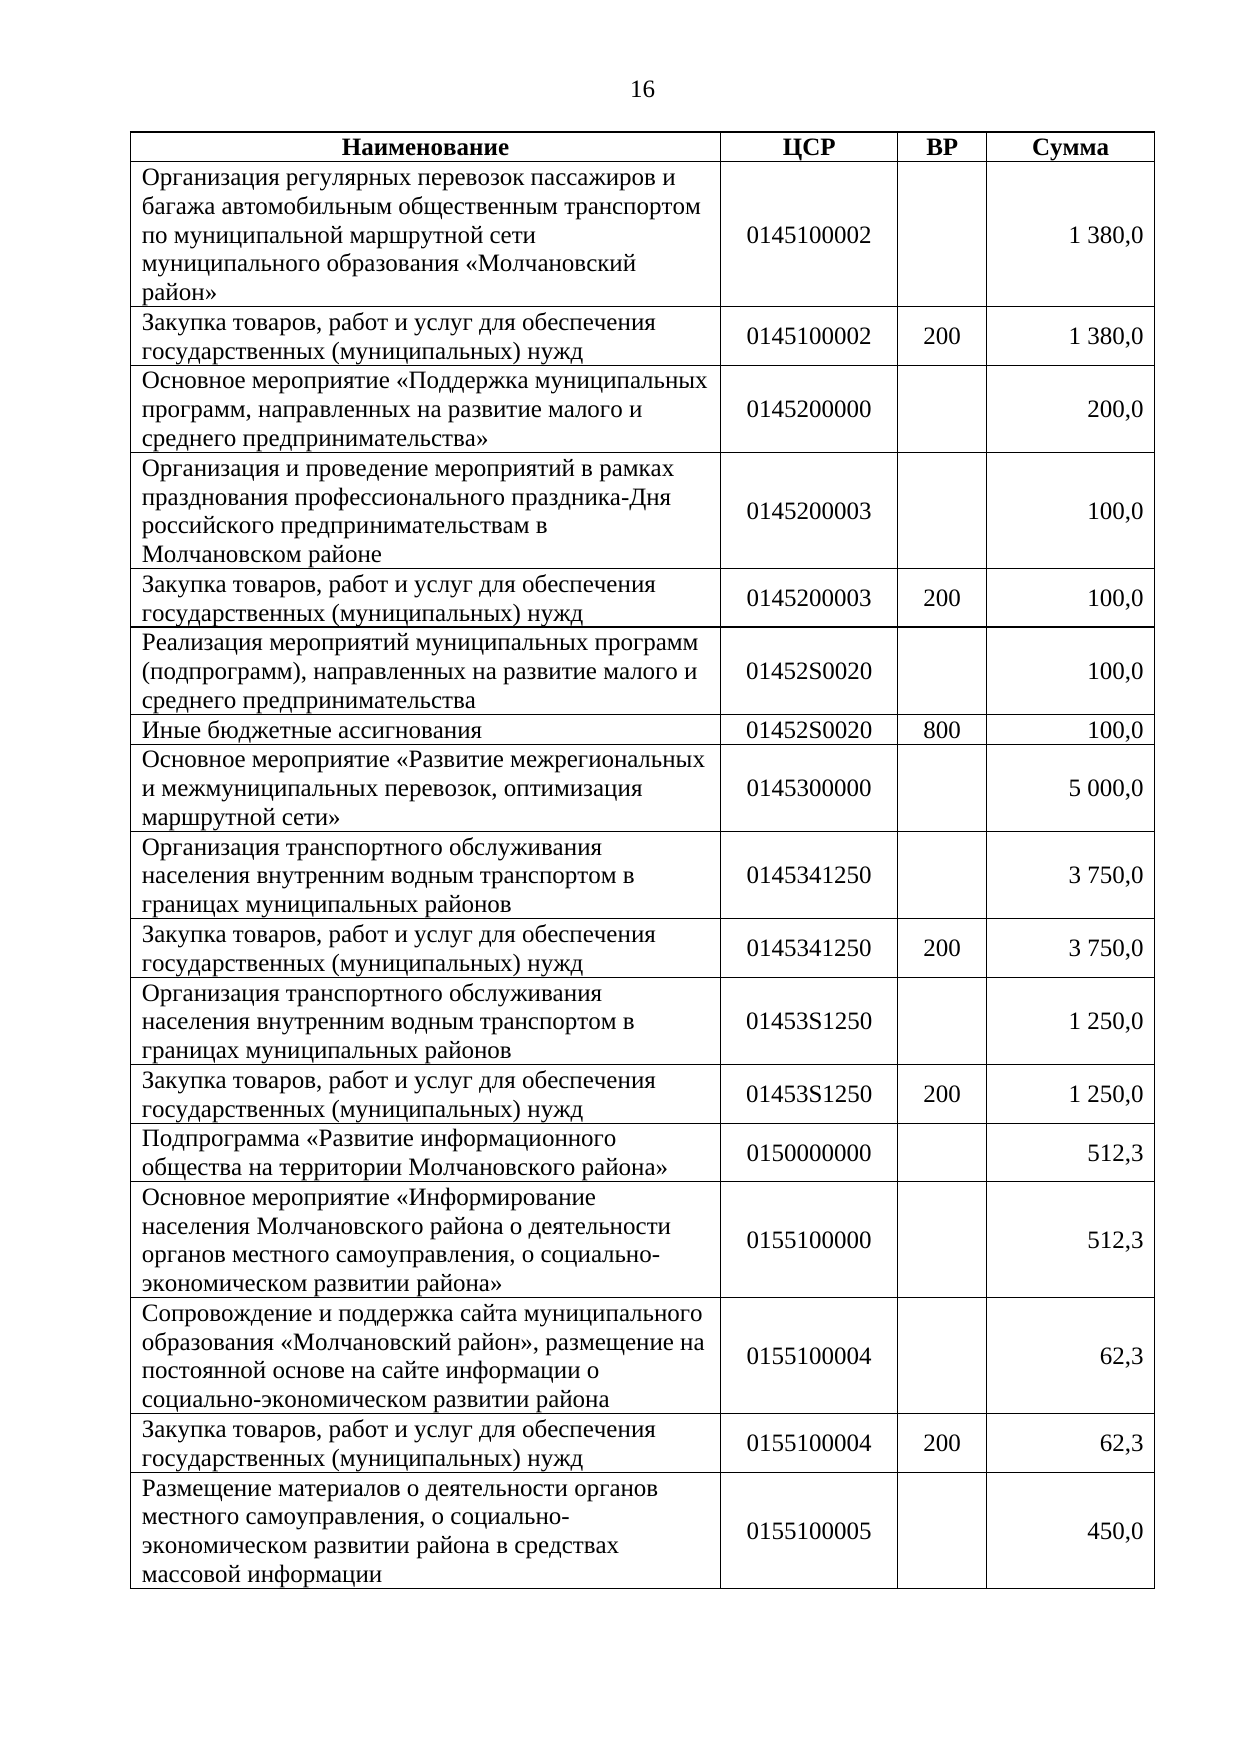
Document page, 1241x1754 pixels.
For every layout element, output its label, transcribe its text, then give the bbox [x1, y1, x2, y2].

table_cell 1 380,0 [987, 162, 1154, 306]
table_cell Размещение материалов о деятельности органов местного самоуправления, о социально-экономическом развитии района в средствах массовой информации [131, 1473, 720, 1588]
table_cell 200,0 [987, 366, 1154, 452]
table_cell 100,0 [987, 628, 1154, 714]
table_cell Закупка товаров, работ и услуг для обеспечения государственных (муниципальных) нужд [131, 307, 720, 364]
table_cell 450,0 [987, 1473, 1154, 1588]
table_cell [898, 1124, 986, 1181]
table_cell 200 [898, 1414, 986, 1472]
table_cell [898, 628, 986, 714]
table_cell 1 250,0 [987, 1065, 1154, 1122]
table_cell Реализация мероприятий муниципальных программ (подпрограмм), направленных на развитие малого и среднего предпринимательства [131, 628, 720, 714]
table_cell Основное мероприятие «Поддержка муниципальных программ, направленных на развитие малого и среднего предпринимательства» [131, 366, 720, 452]
table_cell 0145200000 [721, 366, 897, 452]
table_cell Закупка товаров, работ и услуг для обеспечения государственных (муниципальных) нужд [131, 1414, 720, 1472]
table_cell 0145200003 [721, 569, 897, 626]
table_cell 5 000,0 [987, 745, 1154, 831]
table_cell 0145341250 [721, 832, 897, 918]
table_cell 200 [898, 307, 986, 364]
table_cell Основное мероприятие «Развитие межрегиональных и межмуниципальных перевозок, оптимизация маршрутной сети» [131, 745, 720, 831]
table_cell Сопровождение и поддержка сайта муниципального образования «Молчановский район», размещение на постоянной основе на сайте информации о социально-экономическом развитии района [131, 1298, 720, 1413]
table_header ВР [898, 133, 986, 161]
table_cell 01453S1250 [721, 978, 897, 1064]
table_cell Организация транспортного обслуживания населения внутренним водным транспортом в границах муниципальных районов [131, 978, 720, 1064]
table_cell [898, 832, 986, 918]
table_cell 512,3 [987, 1124, 1154, 1181]
table_cell [898, 1298, 986, 1413]
table_cell 01452S0020 [721, 628, 897, 714]
table_cell Иные бюджетные ассигнования [131, 715, 720, 743]
table_cell [898, 1182, 986, 1297]
table_cell [898, 978, 986, 1064]
table_cell 1 250,0 [987, 978, 1154, 1064]
table_cell 0145200003 [721, 453, 897, 568]
table_cell Организация транспортного обслуживания населения внутренним водным транспортом в границах муниципальных районов [131, 832, 720, 918]
table_cell 200 [898, 1065, 986, 1122]
table_cell Закупка товаров, работ и услуг для обеспечения государственных (муниципальных) нужд [131, 1065, 720, 1122]
table_cell 0145100002 [721, 162, 897, 306]
table_cell 800 [898, 715, 986, 743]
table_cell 3 750,0 [987, 919, 1154, 977]
table_cell 100,0 [987, 569, 1154, 626]
table_cell 62,3 [987, 1414, 1154, 1472]
table_cell [898, 1473, 986, 1588]
table_cell 200 [898, 569, 986, 626]
table_cell 0145341250 [721, 919, 897, 977]
table_header Сумма [987, 133, 1154, 161]
table_cell Подпрограмма «Развитие информационного общества на территории Молчановского района» [131, 1124, 720, 1181]
table_cell [898, 162, 986, 306]
table_cell Основное мероприятие «Информирование населения Молчановского района о деятельности органов местного самоуправления, о социально-экономическом развитии района» [131, 1182, 720, 1297]
table_header ЦСР [721, 133, 897, 161]
table_cell [898, 453, 986, 568]
table_cell 1 380,0 [987, 307, 1154, 364]
table_cell 512,3 [987, 1182, 1154, 1297]
table_cell 100,0 [987, 715, 1154, 743]
table_cell 0155100004 [721, 1414, 897, 1472]
table_cell 200 [898, 919, 986, 977]
table_cell Организация регулярных перевозок пассажиров и багажа автомобильным общественным транспортом по муниципальной маршрутной сети муниципального образования «Молчановский район» [131, 162, 720, 306]
table_cell 0155100005 [721, 1473, 897, 1588]
table_cell 3 750,0 [987, 832, 1154, 918]
table_cell Организация и проведение мероприятий в рамках празднования профессионального праздника-Дня российского предпринимательствам в Молчановском районе [131, 453, 720, 568]
table_header Наименование [131, 133, 720, 161]
table_cell 0150000000 [721, 1124, 897, 1181]
table_cell 0145300000 [721, 745, 897, 831]
table_cell 62,3 [987, 1298, 1154, 1413]
table_cell 01452S0020 [721, 715, 897, 743]
table_cell 0155100004 [721, 1298, 897, 1413]
table_cell Закупка товаров, работ и услуг для обеспечения государственных (муниципальных) нужд [131, 919, 720, 977]
table_cell 0155100000 [721, 1182, 897, 1297]
table_cell [898, 745, 986, 831]
table_cell 100,0 [987, 453, 1154, 568]
table_cell 01453S1250 [721, 1065, 897, 1122]
table_cell 0145100002 [721, 307, 897, 364]
table_cell [898, 366, 986, 452]
table_cell Закупка товаров, работ и услуг для обеспечения государственных (муниципальных) нужд [131, 569, 720, 626]
